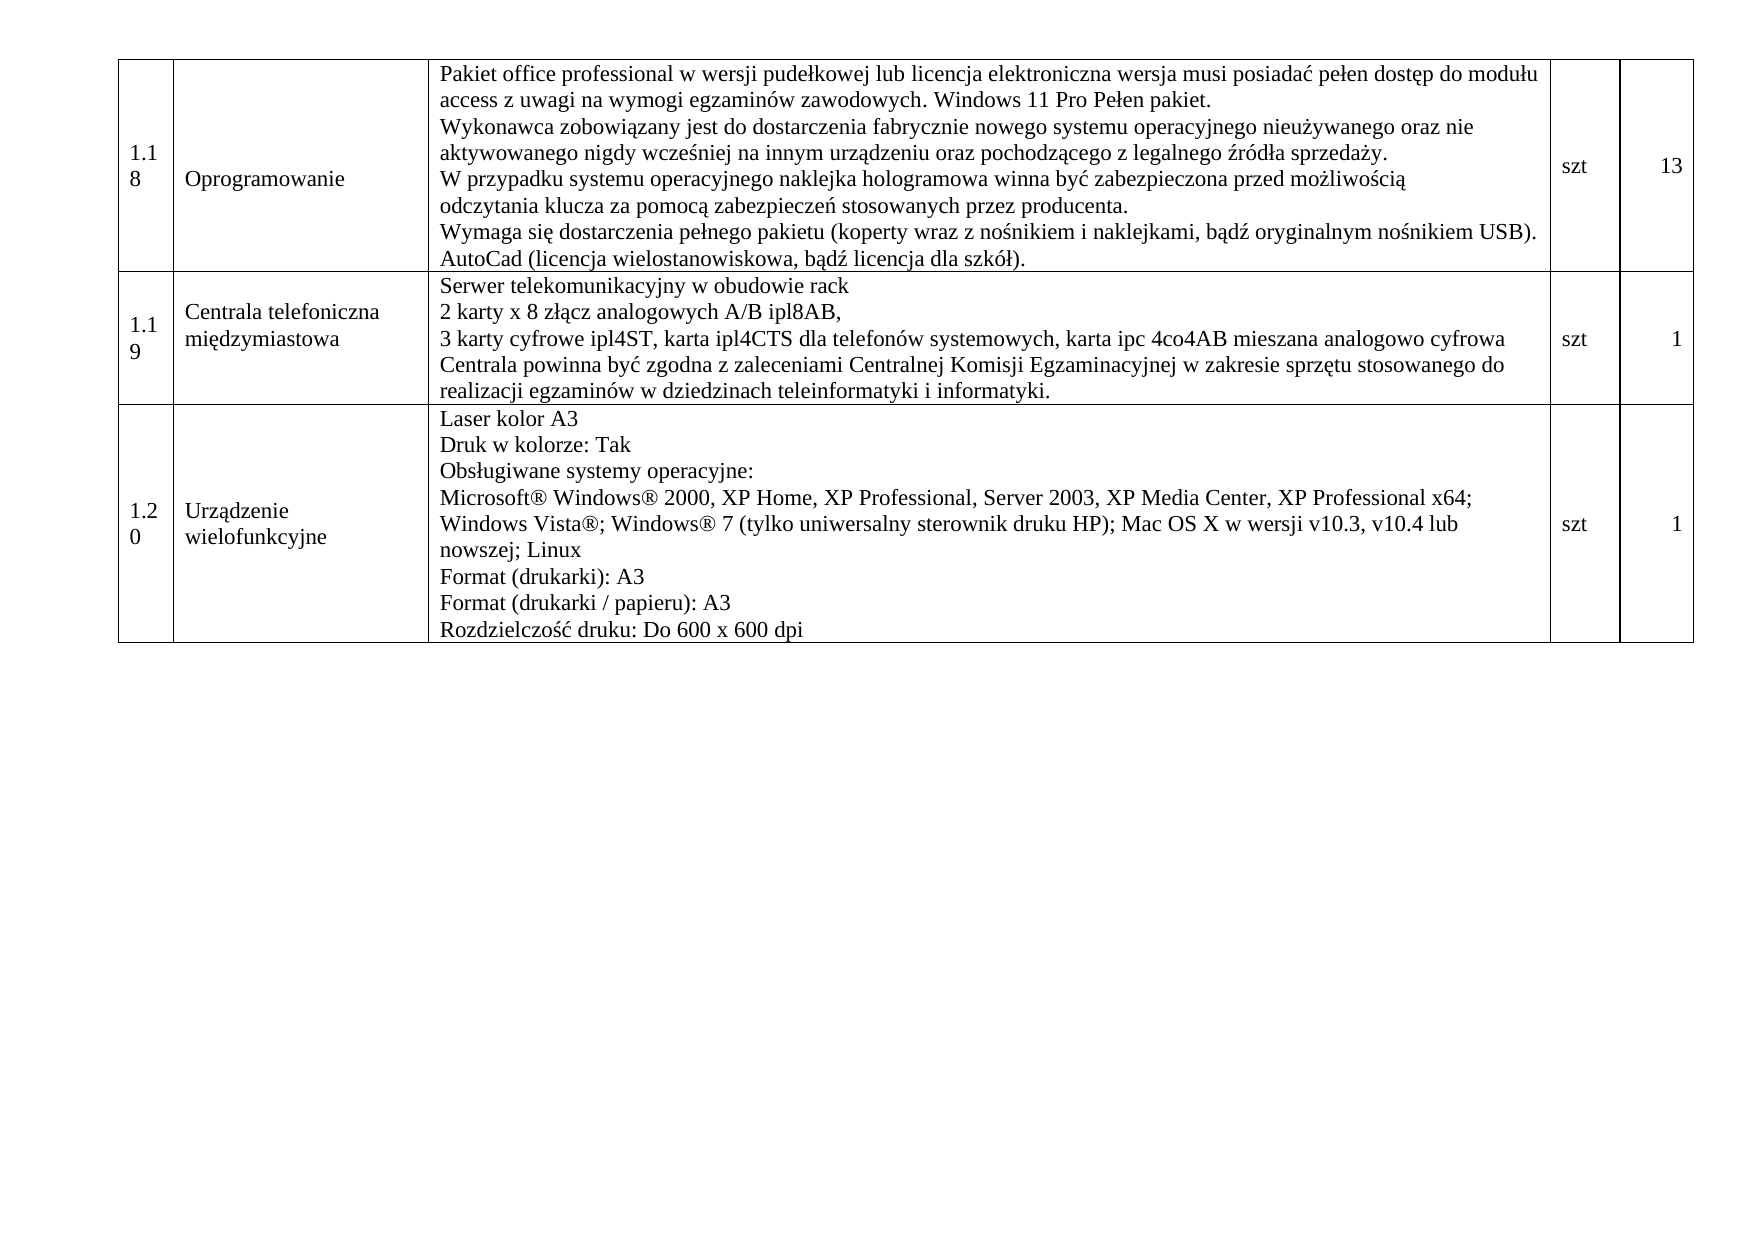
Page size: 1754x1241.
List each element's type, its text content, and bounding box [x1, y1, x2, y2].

table_cell 1 [1621, 405, 1693, 642]
table_cell 1.19 [119, 272, 173, 404]
table_cell 1.20 [119, 405, 173, 642]
table_cell szt [1551, 60, 1619, 271]
table_cell 1 [1621, 272, 1693, 404]
table_cell Centrala telefoniczna międzymiastowa [174, 272, 428, 404]
table_cell 13 [1621, 60, 1693, 271]
table_cell Laser kolor A3 Druk w kolorze: Tak Obsługiwane systemy operacyjne: Microsoft® Windows® 2000, XP Home, XP Professional, Server 2003, XP Media Center, XP Professional x64; Windows Vista®; Windows® 7 (tylko uniwersalny sterownik druku HP); Mac OS X w wersji v10.3, v10.4 lub nowszej; Linux Format (drukarki): A3 Format (drukarki / papieru): A3 Rozdzielczość druku: Do 600 x 600 dpi [429, 405, 1550, 642]
table_cell szt [1551, 272, 1619, 404]
table_cell 1.18 [119, 60, 173, 271]
table_cell Urządzenie wielofunkcyjne [174, 405, 428, 642]
table_cell szt [1551, 405, 1619, 642]
table_cell Pakiet office professional w wersji pudełkowej lub licencja elektroniczna wersja musi posiadać pełen dostęp do modułu access z uwagi na wymogi egzaminów zawodowych. Windows 11 Pro Pełen pakiet. Wykonawca zobowiązany jest do dostarczenia fabrycznie nowego systemu operacyjnego nieużywanego oraz nie aktywowanego nigdy wcześniej na innym urządzeniu oraz pochodzącego z legalnego źródła sprzedaży. W przypadku systemu operacyjnego naklejka hologramowa winna być zabezpieczona przed możliwością odczytania klucza za pomocą zabezpieczeń stosowanych przez producenta. Wymaga się dostarczenia pełnego pakietu (koperty wraz z nośnikiem i naklejkami, bądź oryginalnym nośnikiem USB). AutoCad (licencja wielostanowiskowa, bądź licencja dla szkół). [429, 60, 1550, 271]
table_cell Oprogramowanie [174, 60, 428, 271]
table_cell Serwer telekomunikacyjny w obudowie rack 2 karty x 8 złącz analogowych A/B ipl8AB, 3 karty cyfrowe ipl4ST, karta ipl4CTS dla telefonów systemowych, karta ipc 4co4AB mieszana analogowo cyfrowa Centrala powinna być zgodna z zaleceniami Centralnej Komisji Egzaminacyjnej w zakresie sprzętu stosowanego do realizacji egzaminów w dziedzinach teleinformatyki i informatyki. [429, 272, 1550, 404]
